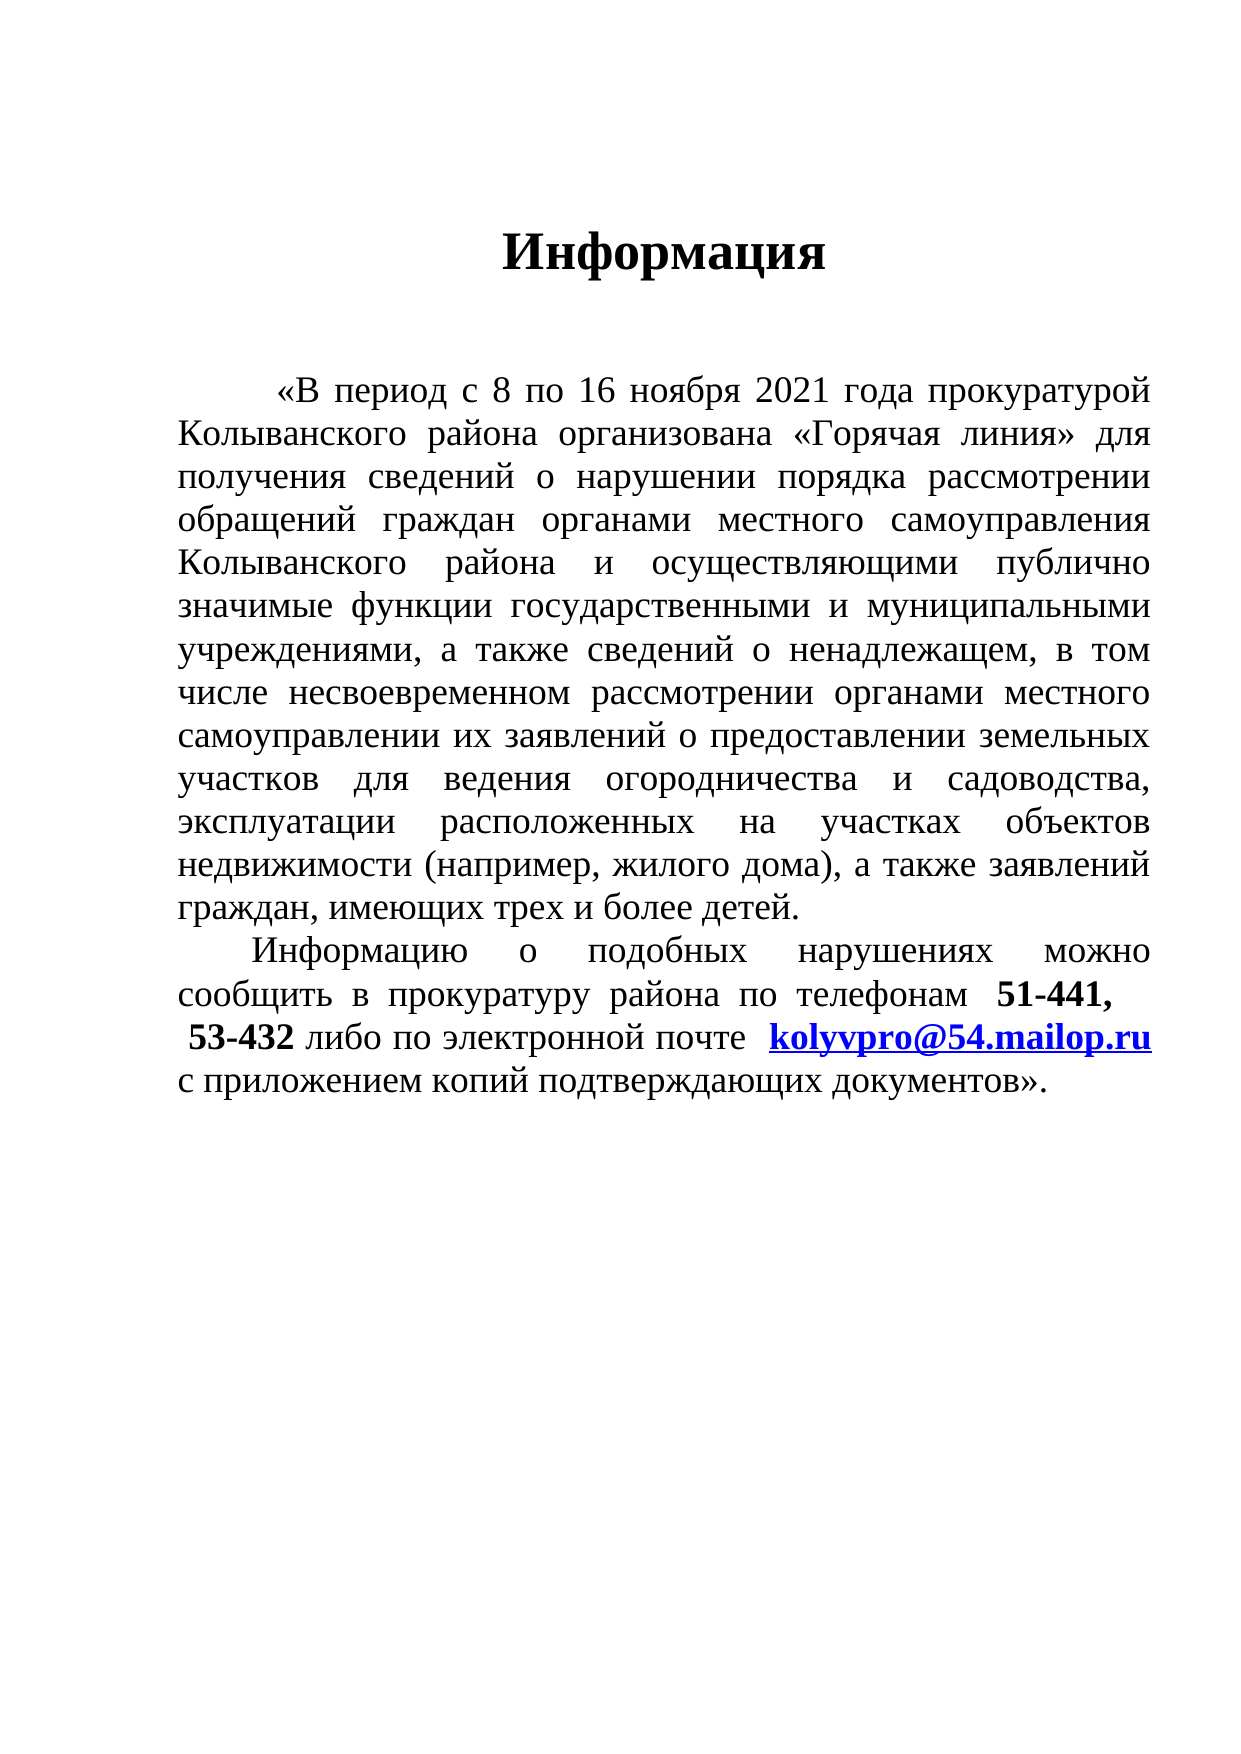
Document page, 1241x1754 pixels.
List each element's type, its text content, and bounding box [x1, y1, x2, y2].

text 53-432 либо по электронной почте kolyvpro@54.mailop.ru с приложением копий подтверждающих документов». [177, 1014, 1152, 1100]
text Информацию о подобных нарушениях можно сообщить в прокуратуру района по телефонам 51-441, [177, 928, 1152, 1014]
text «В период с 8 по 16 ноября 2021 года прокуратурой Колыванского района организована «Горячая линия» для получения сведений о нарушении порядка рассмотрении обращений граждан органами местного самоуправления Колыванского района и осуществляющими публично значимые функции государственными и муниципальными учреждениями, а также сведений о ненадлежащем, в том числе несвоевременном рассмотрении органами местного самоуправлении их заявлений о предоставлении земельных участков для ведения огородничества и садоводства, эксплуатации расположенных на участках объектов недвижимости (например, жилого дома), а также заявлений граждан, имеющих трех и более детей. [177, 367, 1152, 928]
text Информация [177, 219, 1152, 281]
